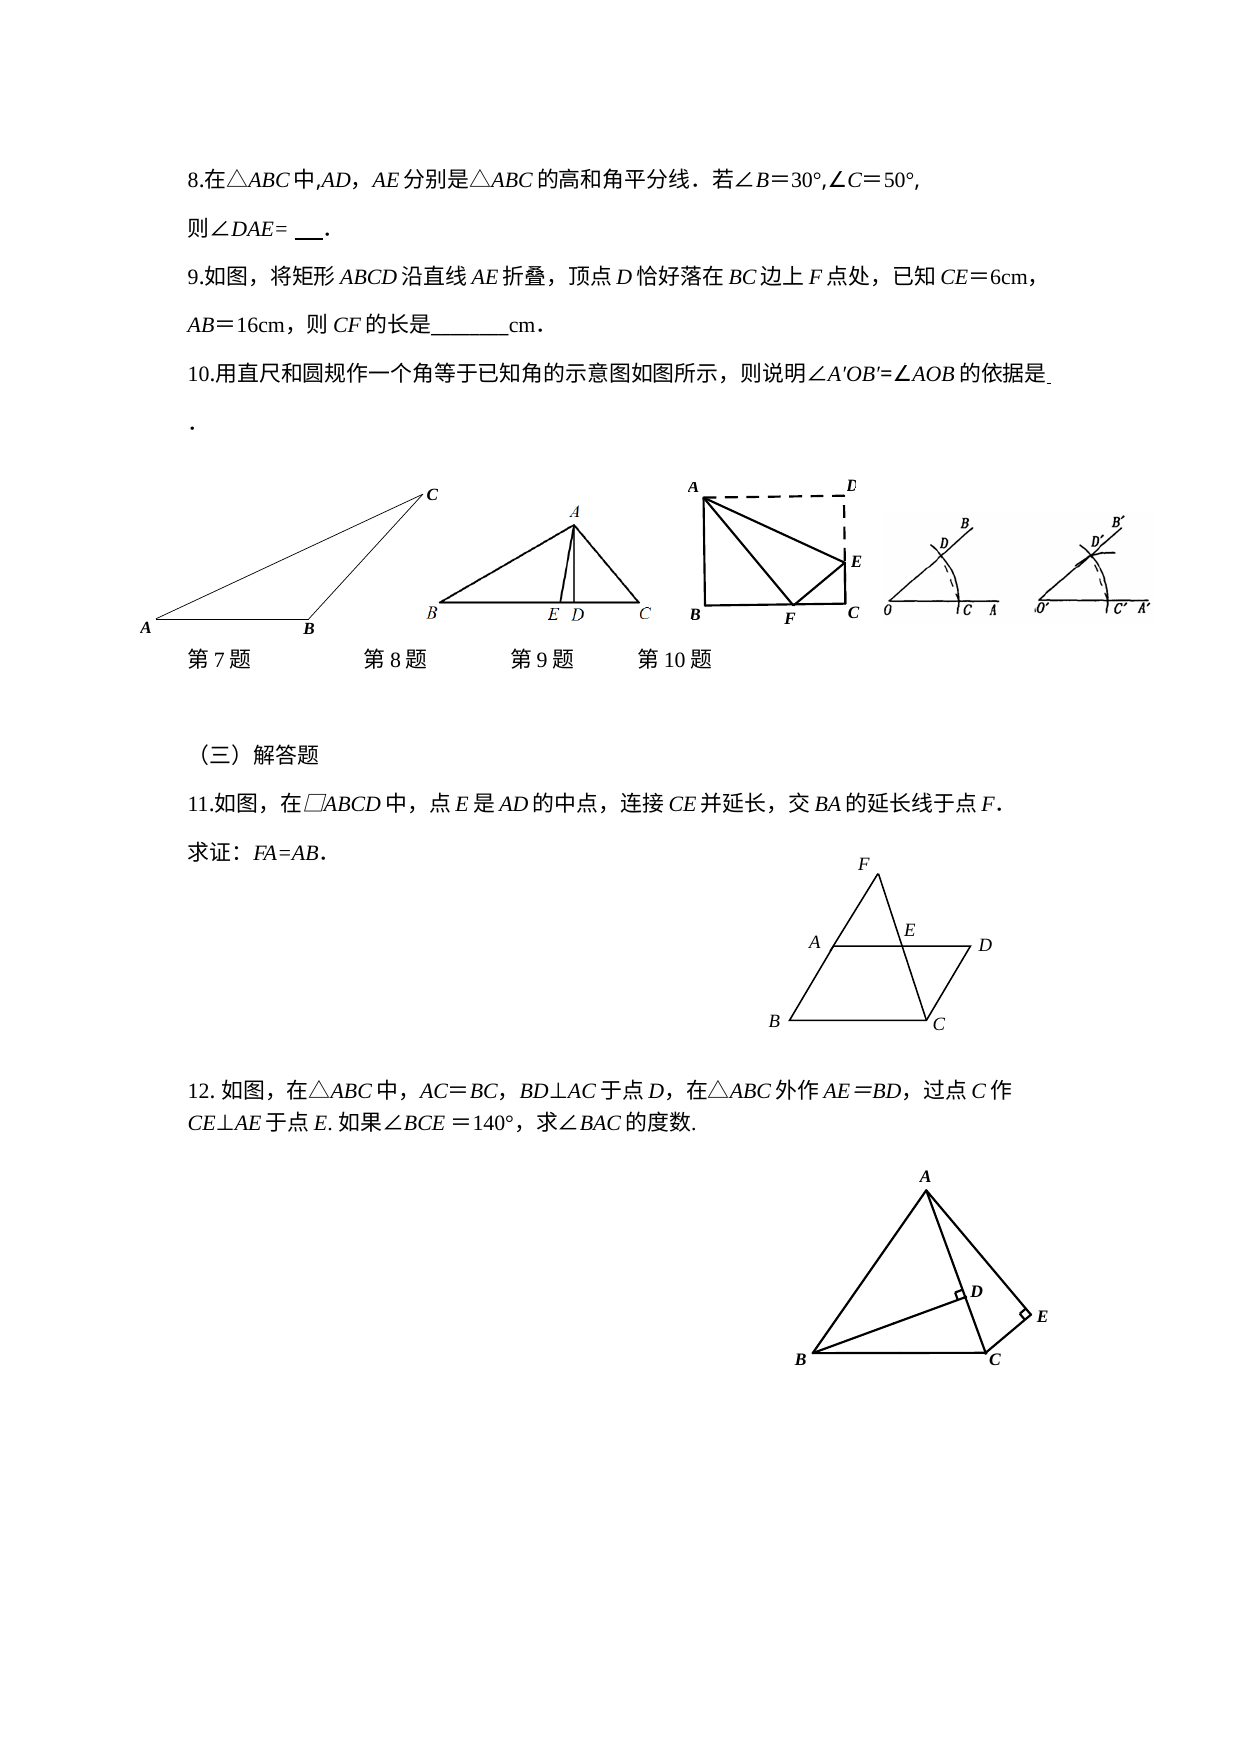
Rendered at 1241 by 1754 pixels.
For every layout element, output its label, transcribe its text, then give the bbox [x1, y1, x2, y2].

text 第7题 第8题 第9题 第10题 [187, 642, 1053, 674]
text （三）解答题 [187, 738, 1053, 770]
picture [883, 511, 1154, 624]
text 12. 如图，在△ABC中，AC＝BC，BD⊥AC于点D，在△ABC外作AE＝BD，过点C作CE⊥AE于点E. 如果∠BCE ＝140°，求∠BAC的度数. [187, 1072, 1053, 1137]
text AB＝16cm，则CF的长是________cm． [187, 307, 1053, 339]
text 9.如图，将矩形ABCD沿直线AE折叠，顶点D恰好落在BC边上F点处，已知CE＝6cm， [187, 259, 1053, 291]
text 10.用直尺和圆规作一个角等于已知角的示意图如图所示，则说明∠A′OB′=∠AOB的依据是 ． [187, 355, 1053, 437]
text 求证：FA=AB． [187, 834, 1053, 867]
picture [420, 494, 659, 631]
text 8.在△ABC中,AD，AE分别是△ABC的高和角平分线．若∠B＝30°,∠C＝50°, [187, 162, 1053, 194]
text 11.如图，在□ABCD中，点E是AD的中点，连接CE并延长，交BA的延长线于点F． [187, 786, 1053, 818]
text 则∠DAE= ． [187, 210, 1053, 243]
